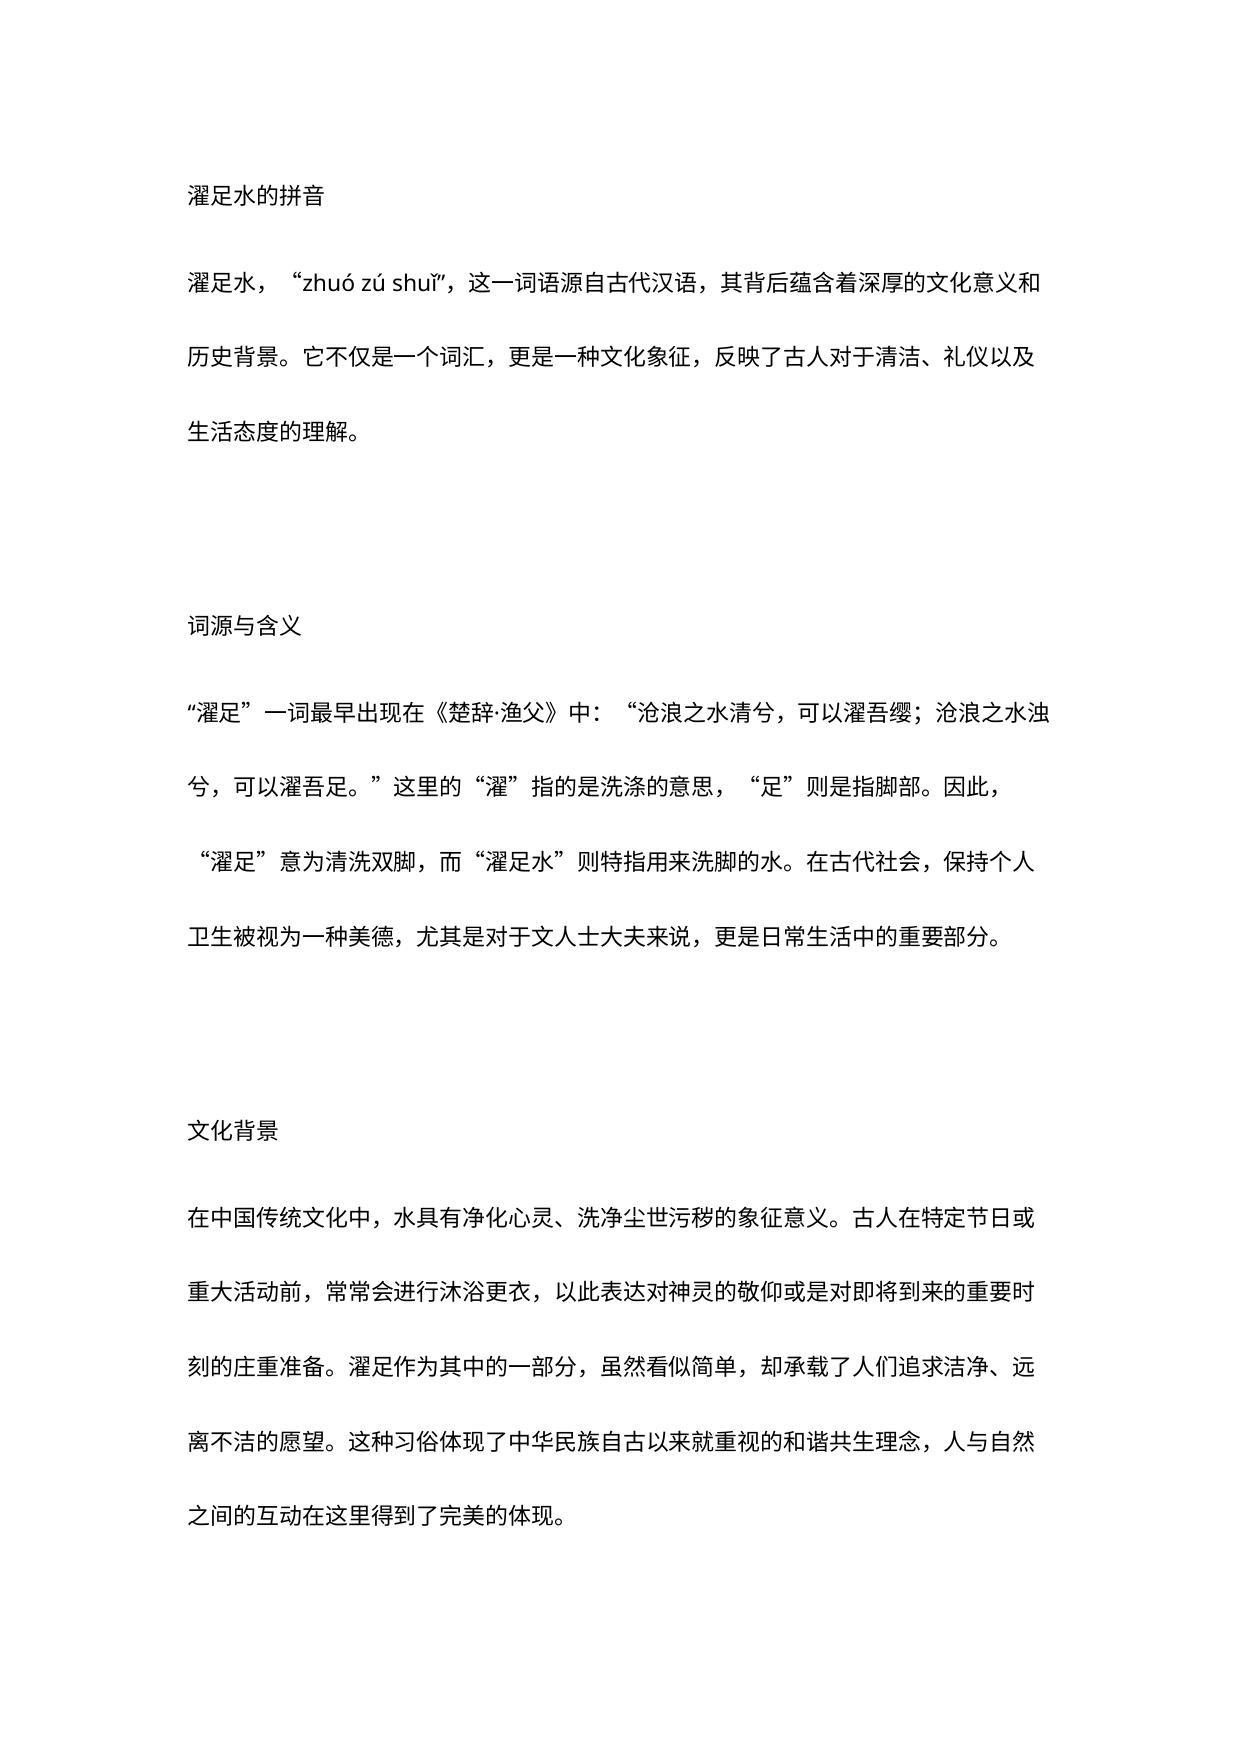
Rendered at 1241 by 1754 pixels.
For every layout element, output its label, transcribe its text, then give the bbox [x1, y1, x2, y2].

text 濯足水，“zhuó zú shuǐ”，这一词语源自古代汉语，其背后蕴含着深厚的文化意义和历史背景。它不仅是一个词汇，更是一种文化象征，反映了古人对于清洁、礼仪以及生活态度的理解。 [187, 248, 1053, 463]
text 词源与含义 [187, 592, 1053, 657]
text 濯足水的拼音 [187, 162, 1053, 227]
text “濯足”一词最早出现在《楚辞·渔父》中：“沧浪之水清兮，可以濯吾缨；沧浪之水浊兮，可以濯吾足。”这里的“濯”指的是洗涤的意思，“足”则是指脚部。因此，“濯足”意为清洗双脚，而“濯足水”则特指用来洗脚的水。在古代社会，保持个人卫生被视为一种美德，尤其是对于文人士大夫来说，更是日常生活中的重要部分。 [187, 679, 1053, 968]
text 在中国传统文化中，水具有净化心灵、洗净尘世污秽的象征意义。古人在特定节日或重大活动前，常常会进行沐浴更衣，以此表达对神灵的敬仰或是对即将到来的重要时刻的庄重准备。濯足作为其中的一部分，虽然看似简单，却承载了人们追求洁净、远离不洁的愿望。这种习俗体现了中华民族自古以来就重视的和谐共生理念，人与自然之间的互动在这里得到了完美的体现。 [187, 1184, 1053, 1547]
text 文化背景 [187, 1097, 1053, 1162]
